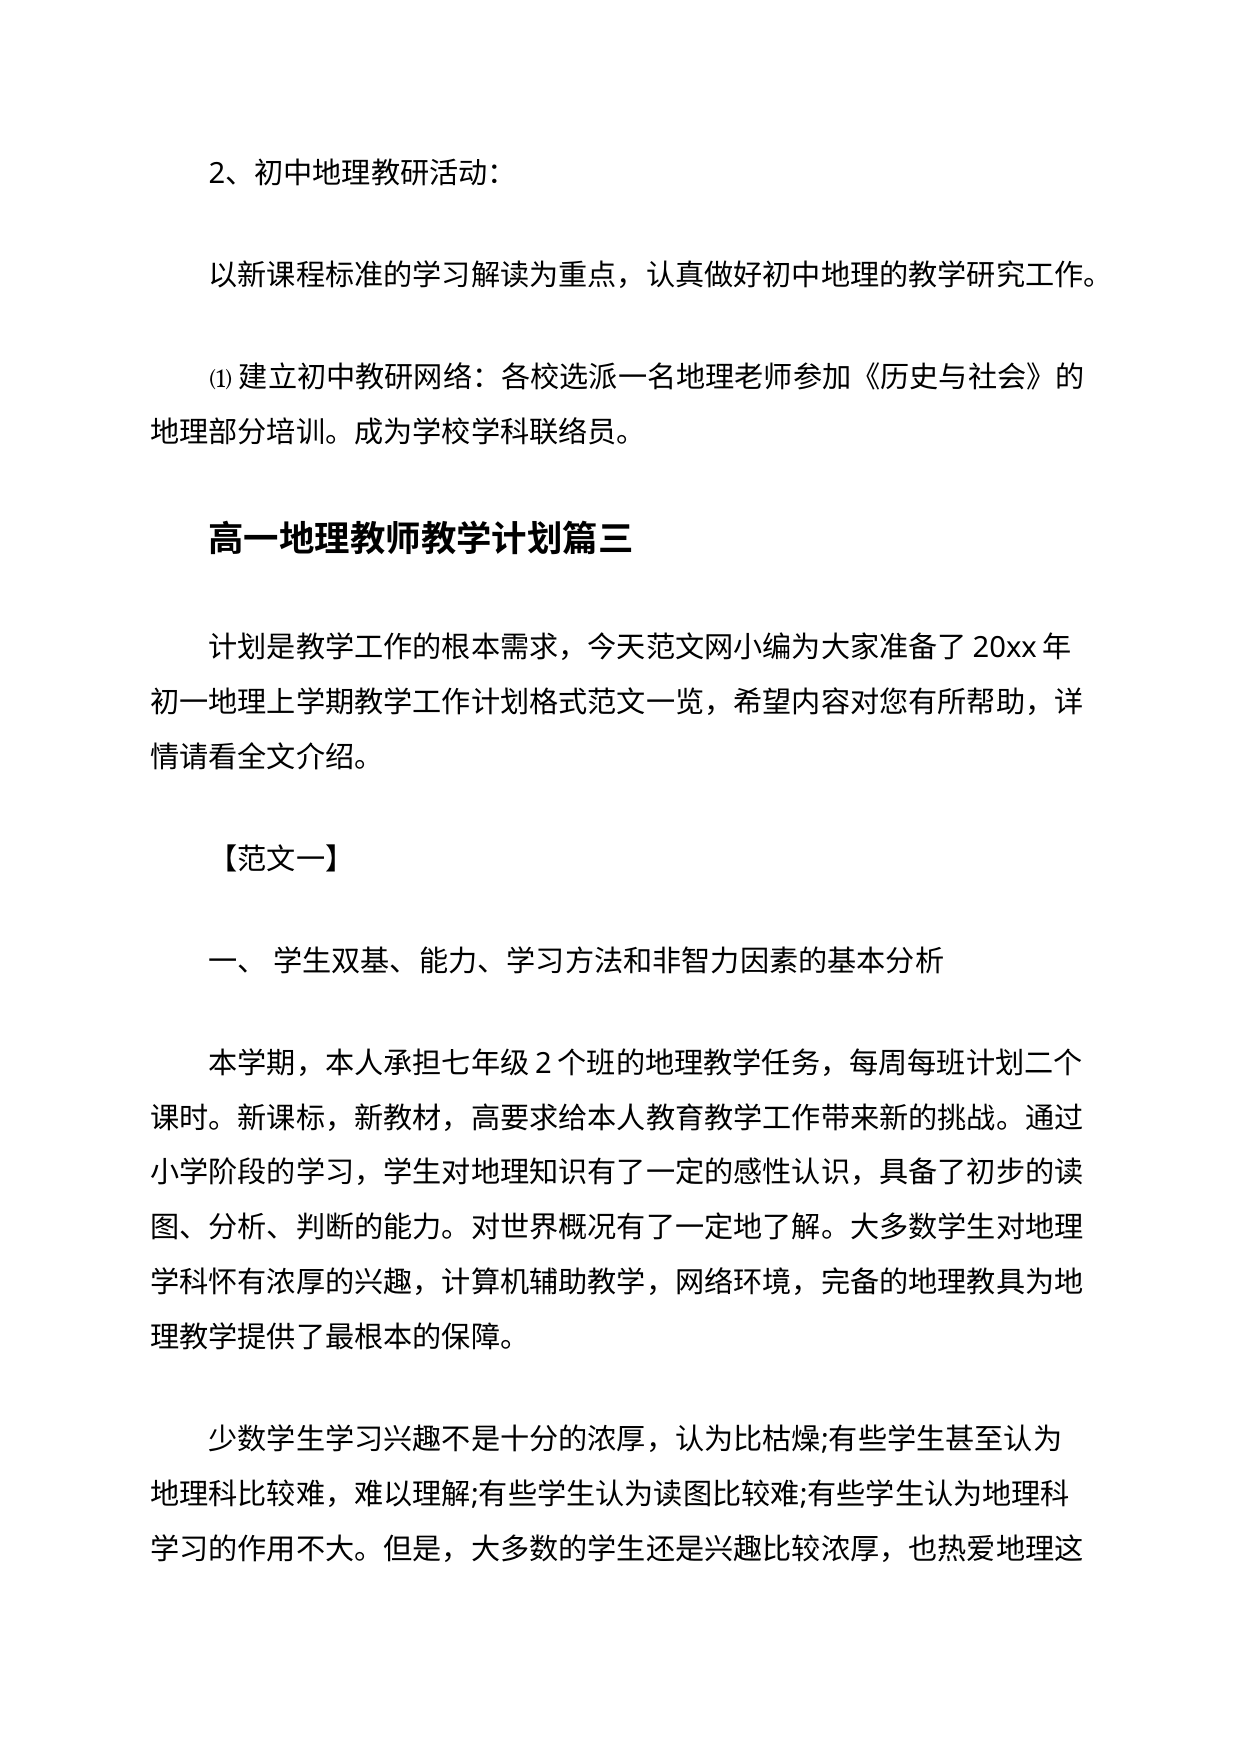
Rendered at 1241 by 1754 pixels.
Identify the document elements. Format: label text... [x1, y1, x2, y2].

text 高一地理教师教学计划篇三 [150, 511, 1090, 562]
text 【范文一】 [150, 836, 1090, 878]
text 以新课程标准的学习解读为重点，认真做好初中地理的教学研究工作。 [150, 252, 1090, 294]
text 计划是教学工作的根本需求，今天范文网小编为大家准备了20xx年初一地理上学期教学工作计划格式范文一览，希望内容对您有所帮助，详情请看全文介绍。 [150, 624, 1090, 776]
text 本学期，本人承担七年级2个班的地理教学任务，每周每班计划二个课时。新课标，新教材，高要求给本人教育教学工作带来新的挑战。通过小学阶段的学习，学生对地理知识有了一定的感性认识，具备了初步的读图、分析、判断的能力。对世界概况有了一定地了解。大多数学生对地理学科怀有浓厚的兴趣，计算机辅助教学，网络环境，完备的地理教具为地理教学提供了最根本的保障。 [150, 1039, 1090, 1356]
text 2、初中地理教研活动： [150, 150, 1090, 192]
text ⑴建立初中教研网络：各校选派一名地理老师参加《历史与社会》的地理部分培训。成为学校学科联络员。 [150, 354, 1090, 451]
text 一、 学生双基、能力、学习方法和非智力因素的基本分析 [150, 937, 1090, 980]
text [150, 1416, 1090, 1568]
